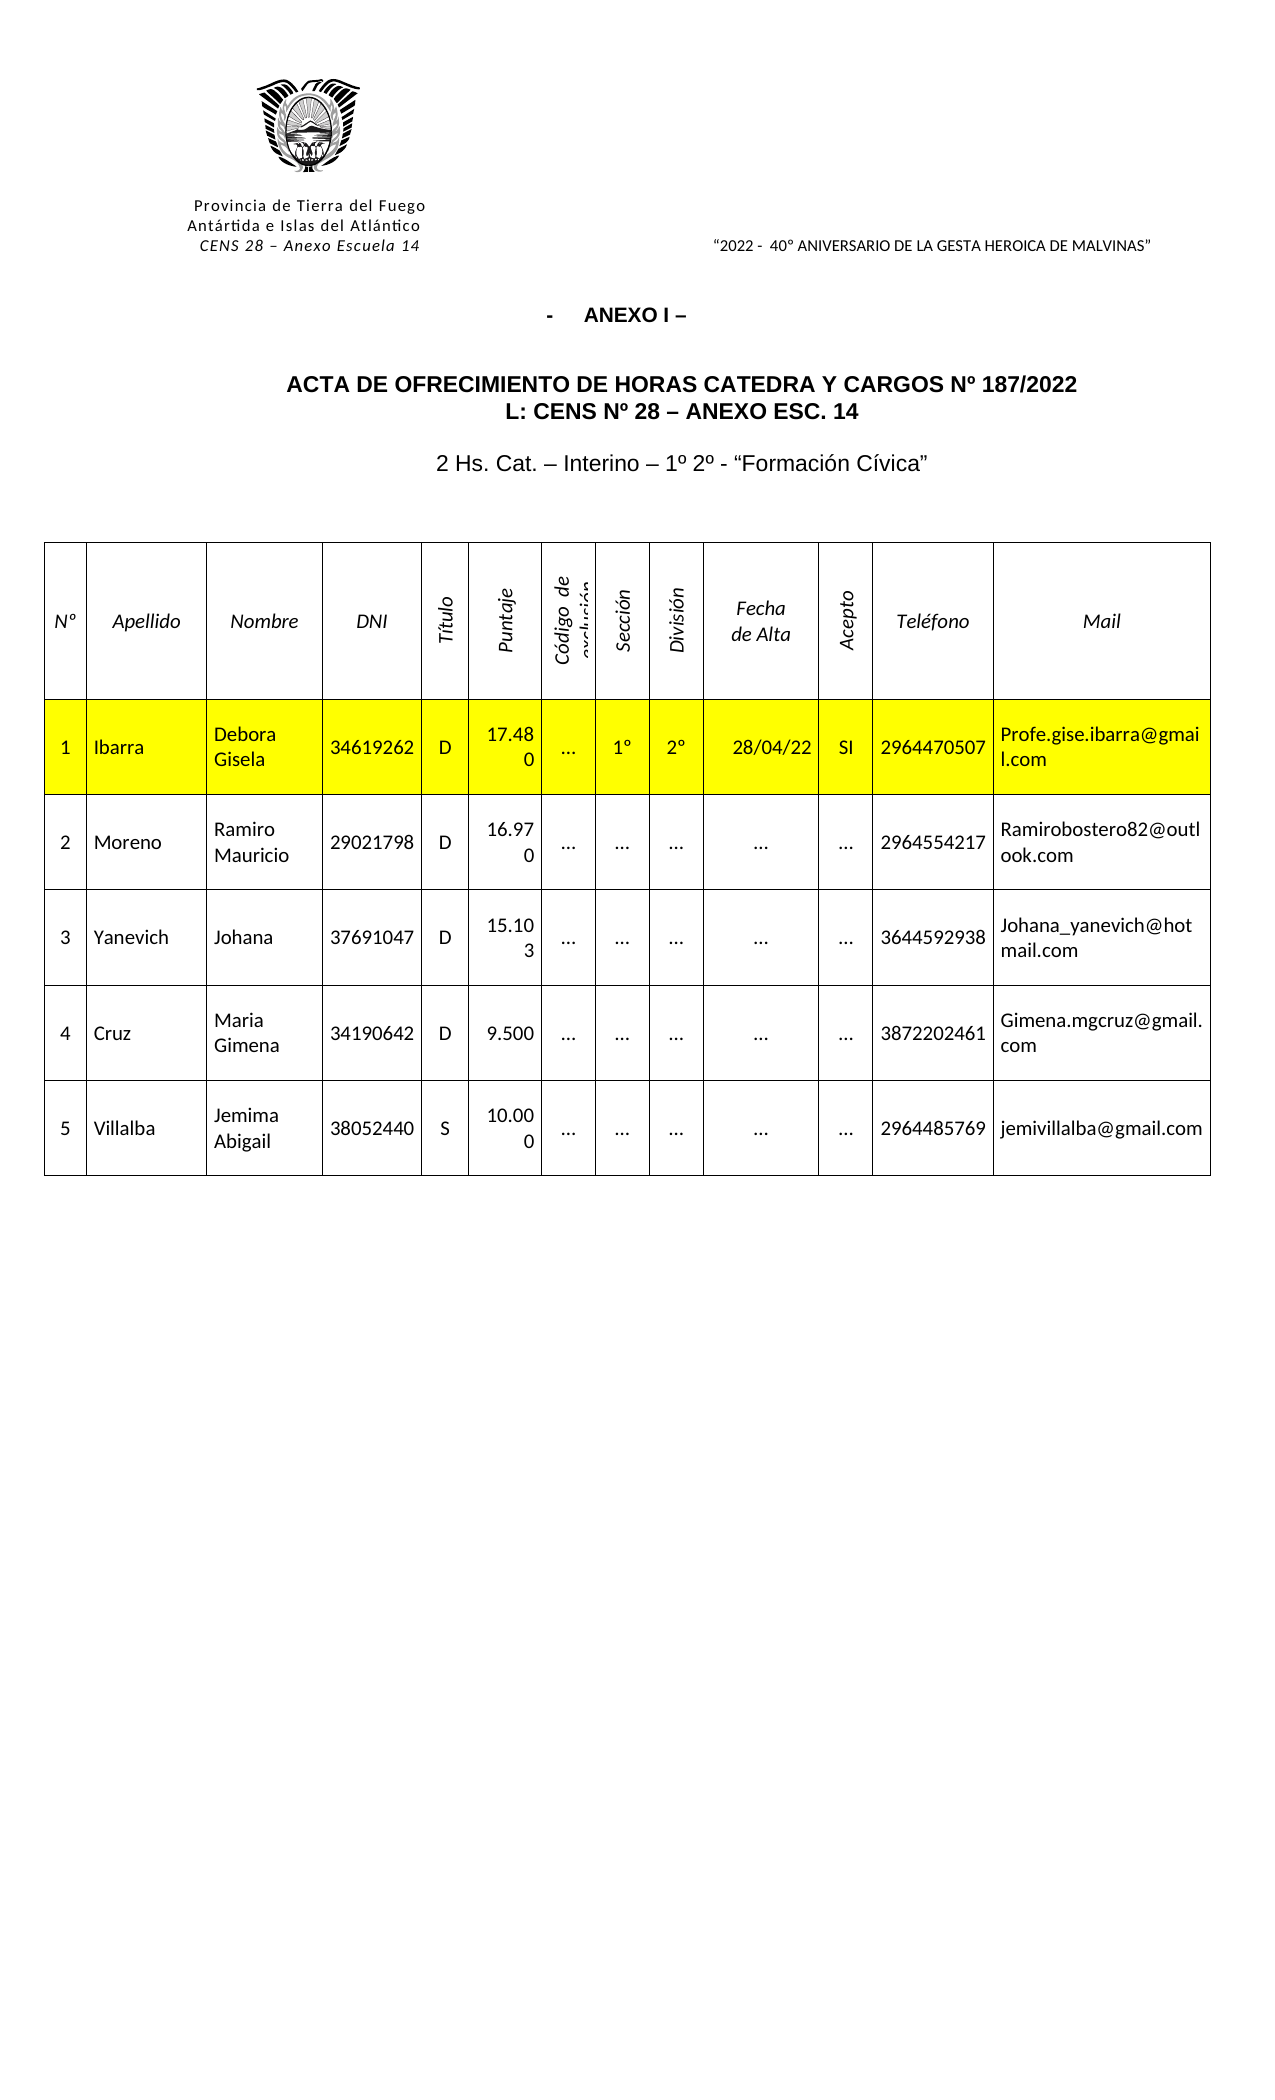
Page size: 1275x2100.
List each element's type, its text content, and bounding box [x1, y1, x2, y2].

table_cell Ramiro Mauricio [207, 795, 322, 889]
table_cell D [422, 700, 468, 794]
table_header Puntaje [469, 543, 541, 698]
table_cell S [422, 1081, 468, 1175]
table_cell … [704, 890, 818, 984]
table_header Nº [45, 543, 86, 698]
table_cell 34619262 [323, 700, 421, 794]
table_header Fecha de Alta [704, 543, 818, 698]
table_cell Johana [207, 890, 322, 984]
table_cell … [596, 795, 649, 889]
table_cell Johana_yanevich@hotmail.com [994, 890, 1210, 984]
table_cell 1º [596, 700, 649, 794]
table_cell 3644592938 [873, 890, 993, 984]
table_cell … [650, 890, 703, 984]
table_cell Debora Gisela [207, 700, 322, 794]
table_cell … [542, 795, 595, 889]
table_header Nombre [207, 543, 322, 698]
table_header Acepto [819, 543, 872, 698]
table_cell SI [819, 700, 872, 794]
table_cell 2964470507 [873, 700, 993, 794]
table_cell Ramirobostero82@outlook.com [994, 795, 1210, 889]
table_cell 2964554217 [873, 795, 993, 889]
table_cell Maria Gimena [207, 986, 322, 1080]
table_cell 38052440 [323, 1081, 421, 1175]
table_header Teléfono [873, 543, 993, 698]
table_cell 10.000 [469, 1081, 541, 1175]
table_cell … [542, 1081, 595, 1175]
table_cell 3 [45, 890, 86, 984]
table_cell … [650, 1081, 703, 1175]
table_header Sección [596, 543, 649, 698]
table_cell … [819, 1081, 872, 1175]
table_cell … [596, 1081, 649, 1175]
text L: CENS Nº 28 – ANEXO ESC. 14 [177, 398, 1186, 424]
table_cell Villalba [87, 1081, 206, 1175]
table_cell 17.480 [469, 700, 541, 794]
table_cell 15.103 [469, 890, 541, 984]
text 2 Hs. Cat. – Interino – 1º 2º - “Formación Cívica” [177, 450, 1186, 477]
table_cell jemivillalba@gmail.com [994, 1081, 1210, 1175]
table_cell 28/04/22 [704, 700, 818, 794]
table_cell 3872202461 [873, 986, 993, 1080]
table_cell D [422, 890, 468, 984]
table_cell Cruz [87, 986, 206, 1080]
table_cell … [650, 986, 703, 1080]
table_cell Ibarra [87, 700, 206, 794]
table_cell … [704, 986, 818, 1080]
table_cell Jemima Abigail [207, 1081, 322, 1175]
table_cell … [650, 795, 703, 889]
table_cell 2964485769 [873, 1081, 993, 1175]
table_header Título [422, 543, 468, 698]
table_cell 16.970 [469, 795, 541, 889]
text ACTA DE OFRECIMIENTO DE HORAS CATEDRA Y CARGOS Nº 187/2022 [177, 371, 1186, 398]
list ANEXO I – [546, 303, 1186, 327]
table_cell D [422, 795, 468, 889]
table_cell … [704, 1081, 818, 1175]
table_cell … [542, 890, 595, 984]
table_cell … [542, 700, 595, 794]
table_header División [650, 543, 703, 698]
table_cell 29021798 [323, 795, 421, 889]
table_cell … [819, 890, 872, 984]
table_cell 2º [650, 700, 703, 794]
table_cell 4 [45, 986, 86, 1080]
table_cell … [819, 986, 872, 1080]
table_cell 34190642 [323, 986, 421, 1080]
table_cell … [542, 986, 595, 1080]
table_cell 37691047 [323, 890, 421, 984]
table_cell … [819, 795, 872, 889]
table_cell 5 [45, 1081, 86, 1175]
table_cell Yanevich [87, 890, 206, 984]
table_cell Moreno [87, 795, 206, 889]
table_cell … [596, 890, 649, 984]
table_cell … [704, 795, 818, 889]
table_cell D [422, 986, 468, 1080]
table_cell 1 [45, 700, 86, 794]
table_header DNI [323, 543, 421, 698]
table_cell Gimena.mgcruz@gmail.com [994, 986, 1210, 1080]
table_cell Profe.gise.ibarra@gmail.com [994, 700, 1210, 794]
table_header Mail [994, 543, 1210, 698]
table_header Apellido [87, 543, 206, 698]
table_cell … [596, 986, 649, 1080]
table_cell 9.500 [469, 986, 541, 1080]
table_header Código de exclusión [542, 543, 595, 698]
table_cell 2 [45, 795, 86, 889]
